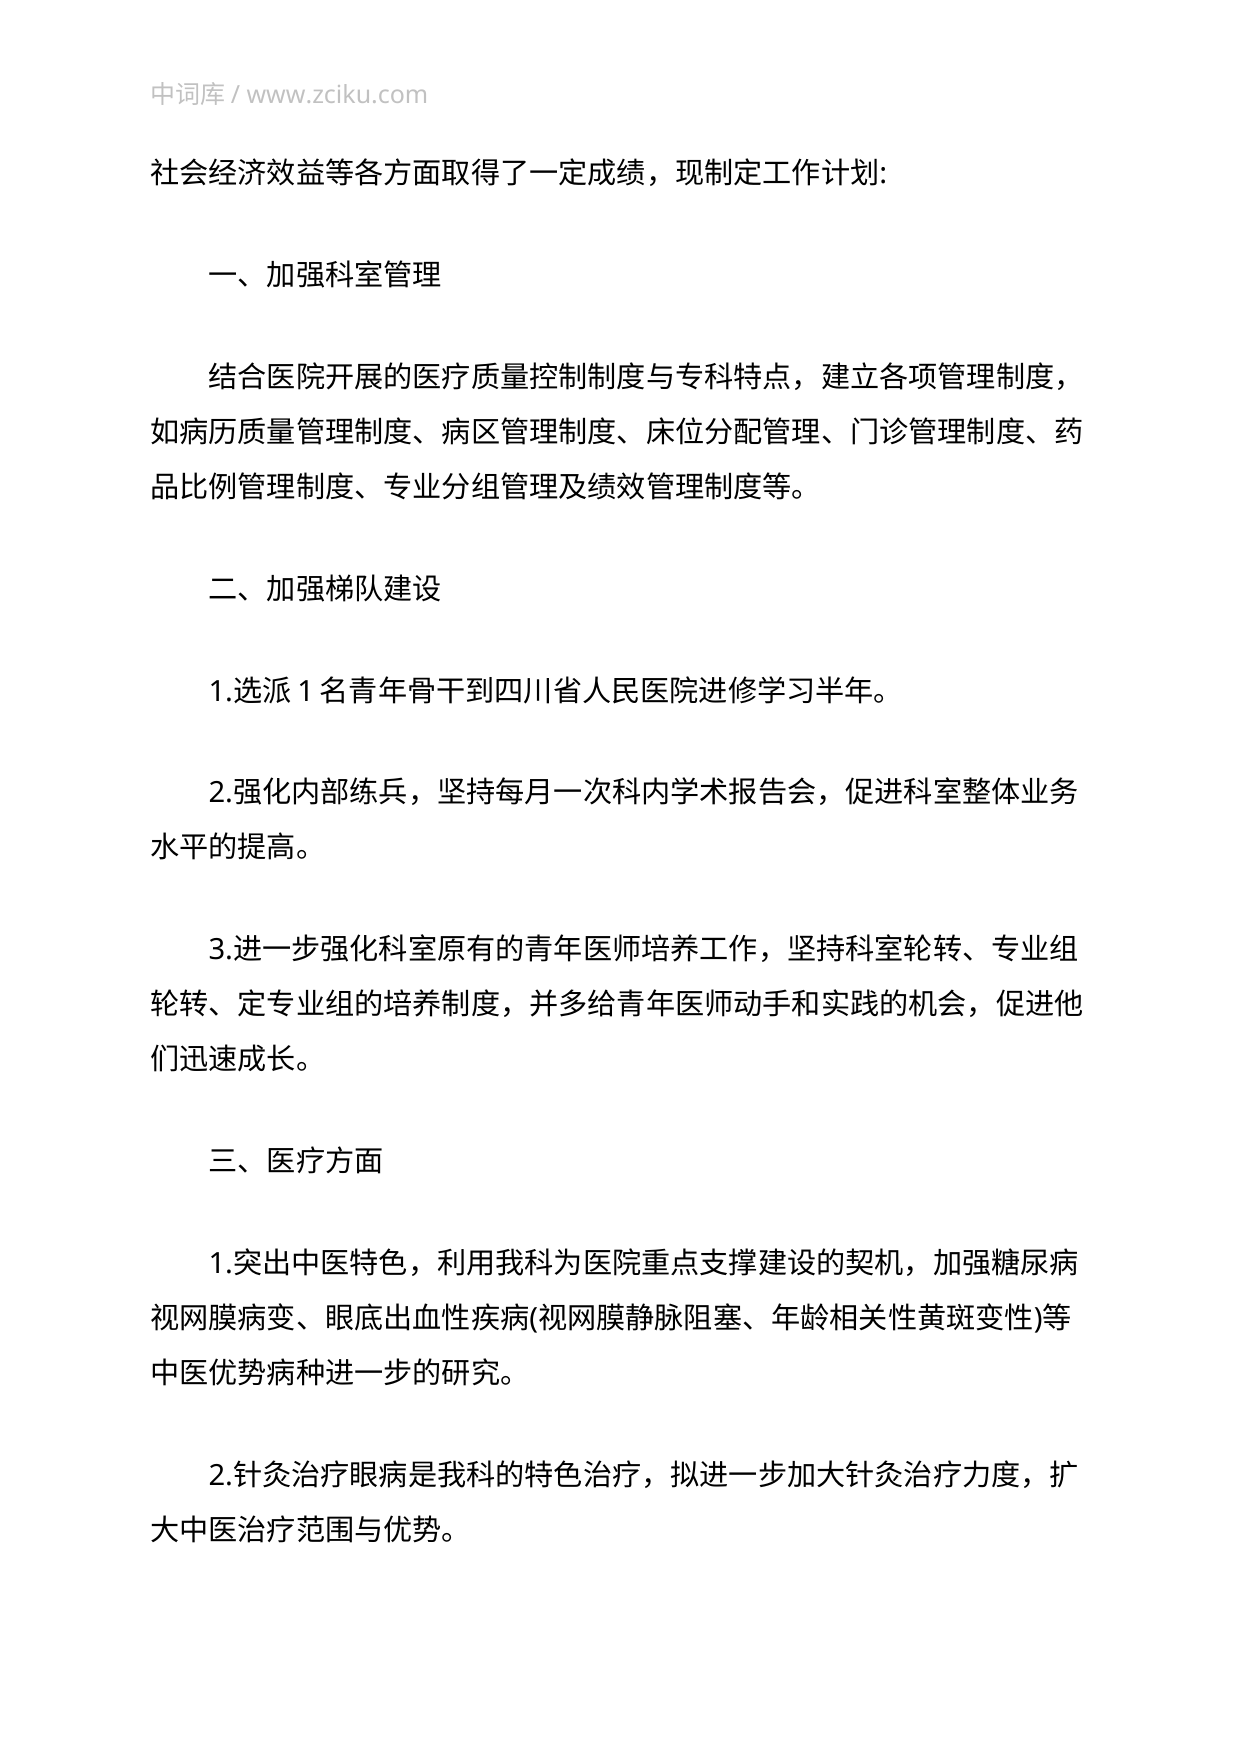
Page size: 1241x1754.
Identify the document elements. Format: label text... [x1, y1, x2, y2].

text 三、医疗方面 [150, 1137, 1090, 1180]
text 2.针灸治疗眼病是我科的特色治疗，拟进一步加大针灸治疗力度，扩大中医治疗范围与优势。 [150, 1451, 1090, 1548]
text 二、加强梯队建设 [150, 565, 1090, 608]
text 1.选派1名青年骨干到四川省人民医院进修学习半年。 [150, 667, 1090, 709]
text 2.强化内部练兵，坚持每月一次科内学术报告会，促进科室整体业务水平的提高。 [150, 769, 1090, 866]
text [150, 150, 1090, 192]
text 结合医院开展的医疗质量控制制度与专科特点，建立各项管理制度，如病历质量管理制度、病区管理制度、床位分配管理、门诊管理制度、药品比例管理制度、专业分组管理及绩效管理制度等。 [150, 354, 1090, 506]
text 3.进一步强化科室原有的青年医师培养工作，坚持科室轮转、专业组轮转、定专业组的培养制度，并多给青年医师动手和实践的机会，促进他们迅速成长。 [150, 926, 1090, 1078]
text 1.突出中医特色，利用我科为医院重点支撑建设的契机，加强糖尿病视网膜病变、眼底出血性疾病(视网膜静脉阻塞、年龄相关性黄斑变性)等中医优势病种进一步的研究。 [150, 1239, 1090, 1392]
text 一、加强科室管理 [150, 252, 1090, 294]
